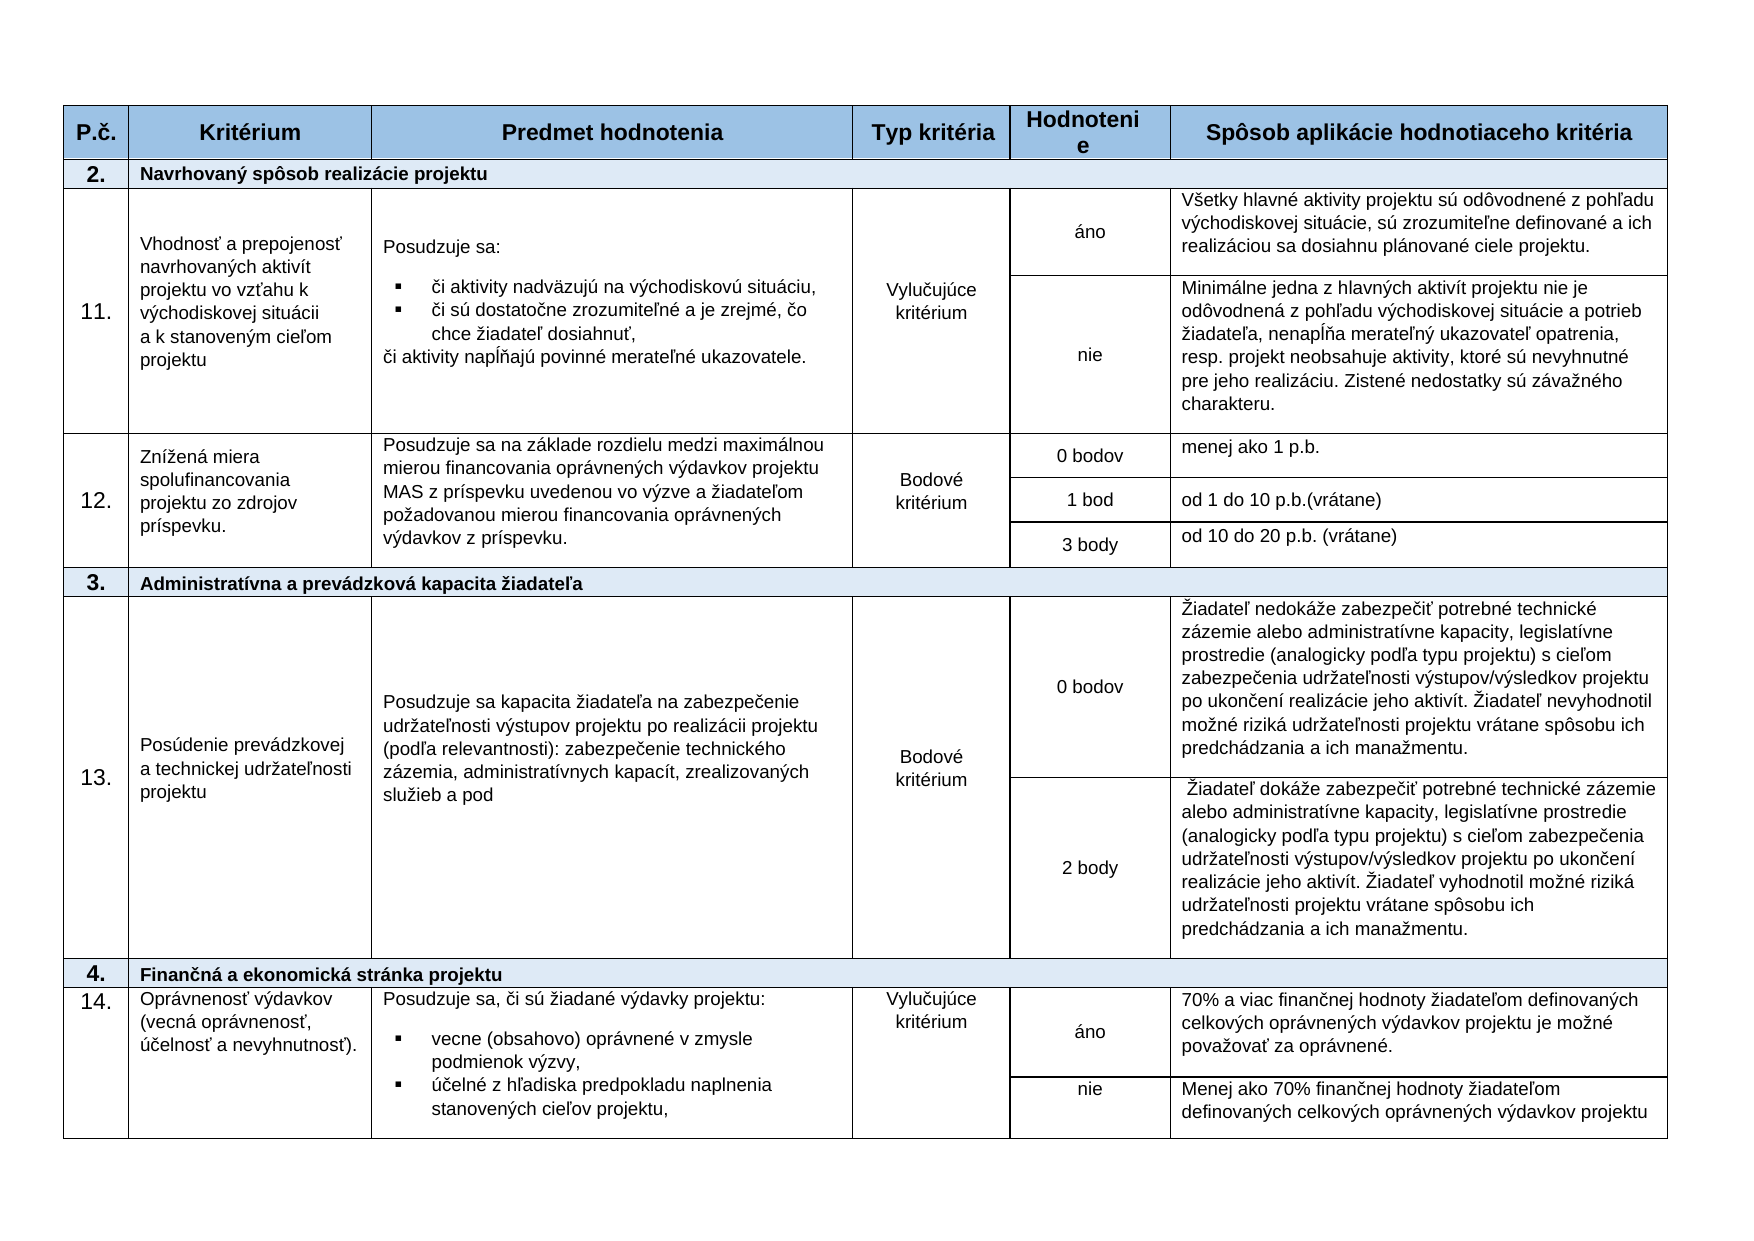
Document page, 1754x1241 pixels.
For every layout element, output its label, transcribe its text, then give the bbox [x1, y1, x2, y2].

table_cell Administratívna a prevádzková kapacita žiadateľa [129, 568, 1667, 596]
table_cell Vylučujúce kritérium [853, 988, 1009, 1137]
table_cell 3. [64, 568, 128, 596]
table_cell Navrhovaný spôsob realizácie projektu [129, 160, 1667, 188]
table_cell 11. [64, 189, 128, 433]
table_cell nie [1011, 1078, 1170, 1137]
table_cell Vhodnosť a prepojenosť navrhovaných aktivít projektu vo vzťahu k východiskovej situácii a k stanoveným cieľom projektu [129, 189, 371, 433]
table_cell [1171, 1078, 1667, 1137]
table_cell Finančná a ekonomická stránka projektu [129, 959, 1667, 987]
table_cell Posudzuje sa, či sú žiadané výdavky projektu: vecne (obsahovo) oprávnené v zmysle podmienok výzvy, účelné z hľadiska predpokladu naplnenia stanovených cieľov projektu, nevyhnutné na realizáciu aktivít projektu V prípade identifikácie výdavkov, ktoré nespĺňajú uvedené kritériá hodnotiteľ tieto výdavky v zodpovedajúcej výške skráti. [372, 988, 852, 1137]
table_cell menej ako 1 p.b. [1171, 434, 1667, 477]
table_cell od 1 do 10 p.b.(vrátane) [1171, 478, 1667, 521]
table_cell Vylučujúce kritérium [853, 189, 1009, 433]
table_cell 70% a viac finančnej hodnoty žiadateľom definovaných celkových oprávnených výdavkov projektu je možné považovať za oprávnené. [1171, 988, 1667, 1076]
table_header Typ kritéria [853, 106, 1009, 158]
table_cell 2 body [1011, 778, 1170, 958]
table_header Kritérium [129, 106, 371, 158]
table_cell 14. [64, 988, 128, 1137]
table_header P.č. [64, 106, 128, 158]
table_cell Posúdenie prevádzkovej a technickej udržateľnosti projektu [129, 597, 371, 958]
table_cell Žiadateľ dokáže zabezpečiť potrebné technické zázemie alebo administratívne kapacity, legislatívne prostredie (analogicky podľa typu projektu) s cieľom zabezpečenia udržateľnosti výstupov/výsledkov projektu po ukončení realizácie jeho aktivít. Žiadateľ vyhodnotil možné riziká udržateľnosti projektu vrátane spôsobu ich predchádzania a ich manažmentu. [1171, 778, 1667, 958]
table_cell Bodové kritérium [853, 434, 1009, 567]
table_cell 1 bod [1011, 478, 1170, 521]
table_cell Všetky hlavné aktivity projektu sú odôvodnené z pohľadu východiskovej situácie, sú zrozumiteľne definované a ich realizáciou sa dosiahnu plánované ciele projektu. [1171, 189, 1667, 275]
table_header Predmet hodnotenia [372, 106, 852, 158]
table_cell 12. [64, 434, 128, 567]
table_cell Posudzuje sa kapacita žiadateľa na zabezpečenie udržateľnosti výstupov projektu po realizácii projektu (podľa relevantnosti): zabezpečenie technického zázemia, administratívnych kapacít, zrealizovaných služieb a pod [372, 597, 852, 958]
table_cell Posudzuje sa: či aktivity nadväzujú na východiskovú situáciu, či sú dostatočne zrozumiteľné a je zrejmé, čo chce žiadateľ dosiahnuť, či aktivity napĺňajú povinné merateľné ukazovatele. [372, 189, 852, 433]
table_cell 0 bodov [1011, 597, 1170, 777]
table_cell 2. [64, 160, 128, 188]
table_cell 3 body [1011, 523, 1170, 567]
table_cell nie [1011, 276, 1170, 433]
table_cell 0 bodov [1011, 434, 1170, 477]
table_cell od 10 do 20 p.b. (vrátane) [1171, 523, 1667, 567]
table_header Hodnotenie [1011, 106, 1170, 158]
table_cell 4. [64, 959, 128, 987]
table_header Spôsob aplikácie hodnotiaceho kritéria [1171, 106, 1667, 158]
table_cell Oprávnenosť výdavkov (vecná oprávnenosť, účelnosť a nevyhnutnosť). [129, 988, 371, 1137]
table_cell Žiadateľ nedokáže zabezpečiť potrebné technické zázemie alebo administratívne kapacity, legislatívne prostredie (analogicky podľa typu projektu) s cieľom zabezpečenia udržateľnosti výstupov/výsledkov projektu po ukončení realizácie jeho aktivít. Žiadateľ nevyhodnotil možné riziká udržateľnosti projektu vrátane spôsobu ich predchádzania a ich manažmentu. [1171, 597, 1667, 777]
table_cell Znížená miera spolufinancovania projektu zo zdrojov príspevku. [129, 434, 371, 567]
table_cell Posudzuje sa na základe rozdielu medzi maximálnou mierou financovania oprávnených výdavkov projektu MAS z príspevku uvedenou vo výzve a žiadateľom požadovanou mierou financovania oprávnených výdavkov z príspevku. [372, 434, 852, 567]
table_cell Bodové kritérium [853, 597, 1009, 958]
table_cell áno [1011, 988, 1170, 1076]
table_cell Minimálne jedna z hlavných aktivít projektu nie je odôvodnená z pohľadu východiskovej situácie a potrieb žiadateľa, nenapĺňa merateľný ukazovateľ opatrenia, resp. projekt neobsahuje aktivity, ktoré sú nevyhnutné pre jeho realizáciu. Zistené nedostatky sú závažného charakteru. [1171, 276, 1667, 433]
table_cell áno [1011, 189, 1170, 275]
table_cell 13. [64, 597, 128, 958]
